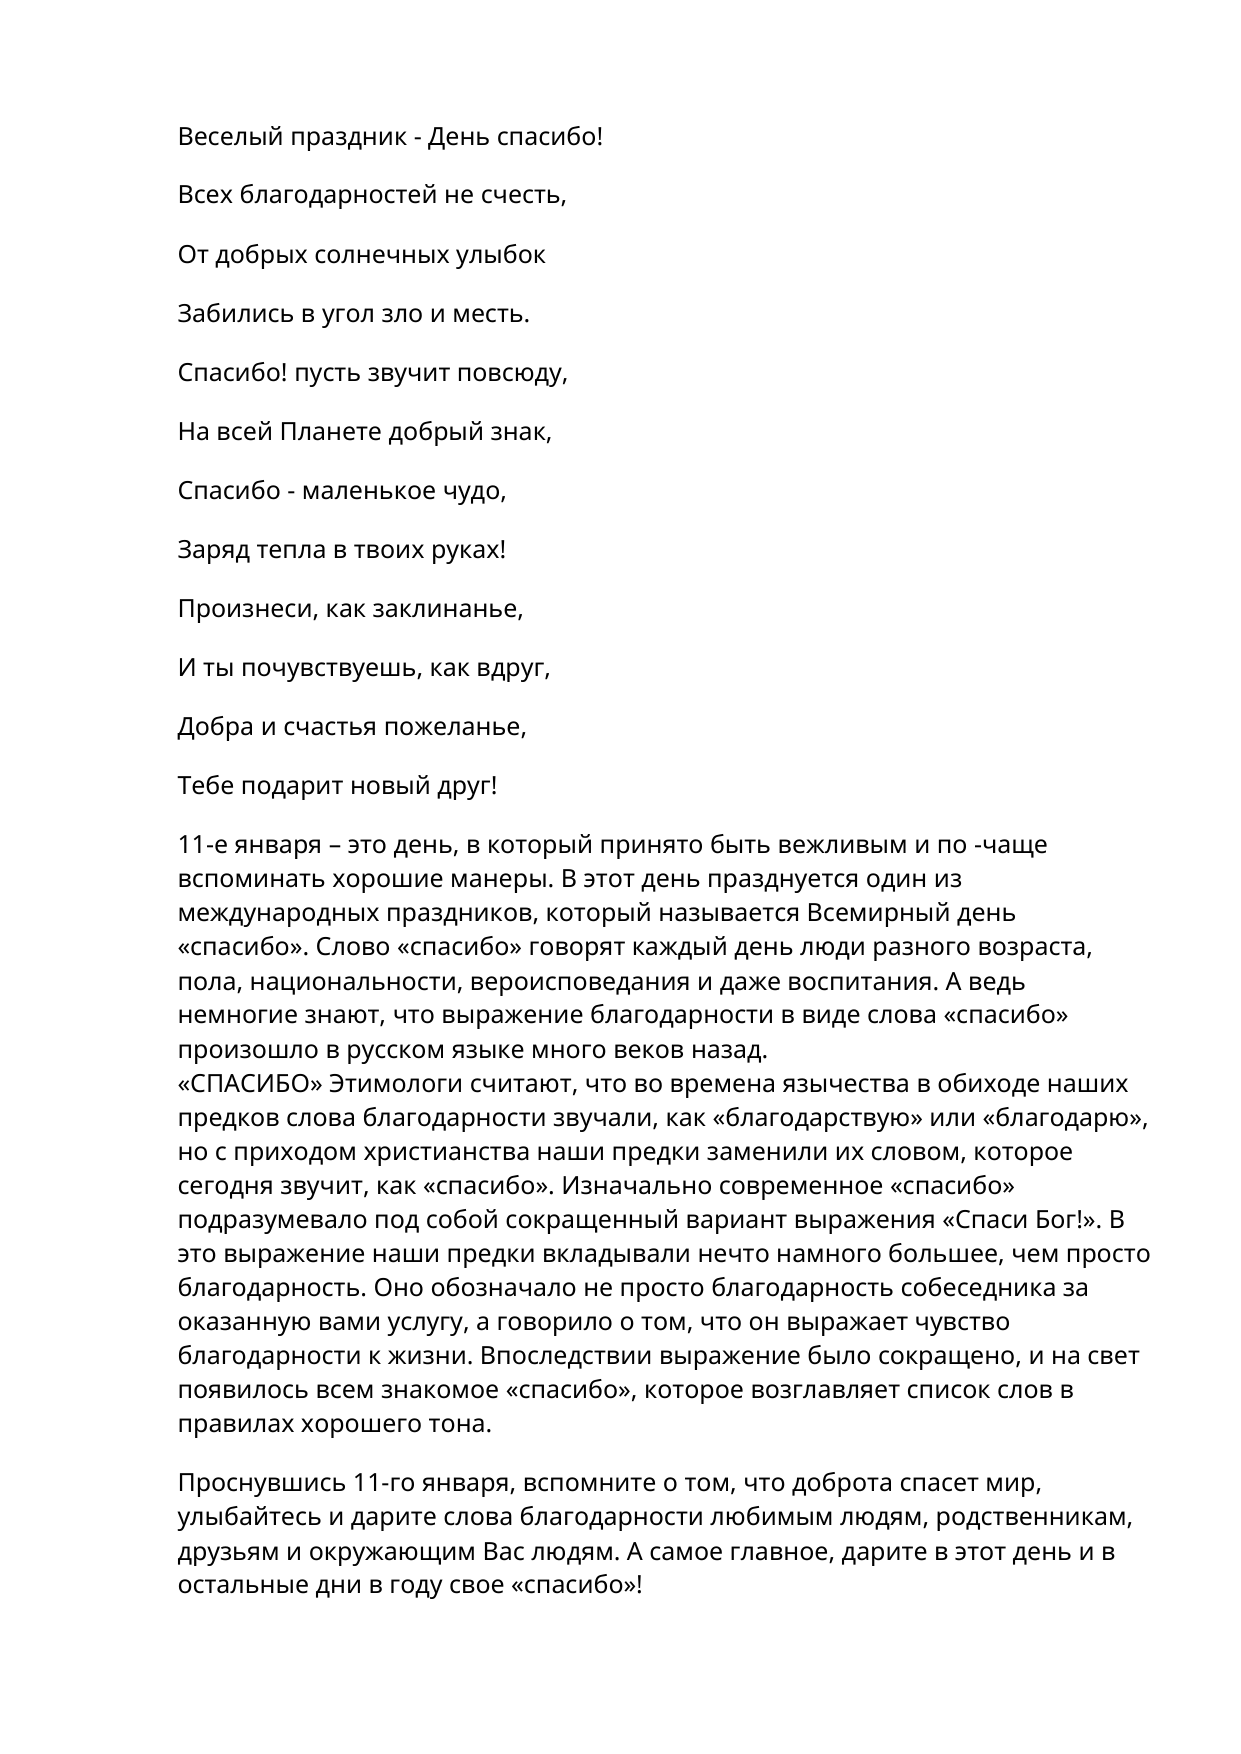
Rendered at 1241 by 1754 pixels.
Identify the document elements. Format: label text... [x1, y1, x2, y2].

text Спасибо! пусть звучит повсюду, [177, 354, 1152, 388]
text Добра и счастья пожеланье, [177, 709, 1152, 743]
text Всех благодарностей не счесть, [177, 177, 1152, 211]
text Спасибо - маленькое чудо, [177, 472, 1152, 507]
text Веселый праздник - День спасибо! [177, 118, 1152, 152]
text 11-е января – это день, в который принято быть вежливым и по -чаще вспоминать хорошие манеры. В этот день празднуется один из международных праздников, который называется Всемирный день «спасибо». Слово «спасибо» говорят каждый день люди разного возраста, пола, национальности, вероисповедания и даже воспитания. А ведь немногие знают, что выражение благодарности в виде слова «спасибо» произошло в русском языке много веков назад. [177, 827, 1152, 1065]
text Проснувшись 11-го января, вспомните о том, что доброта спасет мир, улыбайтесь и дарите слова благодарности любимым людям, родственникам, друзьям и окружающим Вас людям. А самое главное, дарите в этот день и в остальные дни в году свое «спасибо»! [177, 1465, 1152, 1601]
text Забились в угол зло и месть. [177, 295, 1152, 329]
text И ты почувствуешь, как вдруг, [177, 650, 1152, 684]
text Тебе подарит новый друг! [177, 768, 1152, 802]
text «СПАСИБО» Этимологи считают, что во времена язычества в обиходе наших предков слова благодарности звучали, как «благодарствую» или «благодарю», но с приходом христианства наши предки заменили их словом, которое сегодня звучит, как «спасибо». Изначально современное «спасибо» подразумевало под собой сокращенный вариант выражения «Спаси Бог!». В это выражение наши предки вкладывали нечто намного большее, чем просто благодарность. Оно обозначало не просто благодарность собеседника за оказанную вами услугу, а говорило о том, что он выражает чувство благодарности к жизни. Впоследствии выражение было сокращено, и на свет появилось всем знакомое «спасибо», которое возглавляет список слов в правилах хорошего тона. [177, 1065, 1152, 1440]
text На всей Планете добрый знак, [177, 413, 1152, 447]
text Заряд тепла в твоих руках! [177, 532, 1152, 566]
text От добрых солнечных улыбок [177, 236, 1152, 270]
text Произнеси, как заклинанье, [177, 591, 1152, 625]
